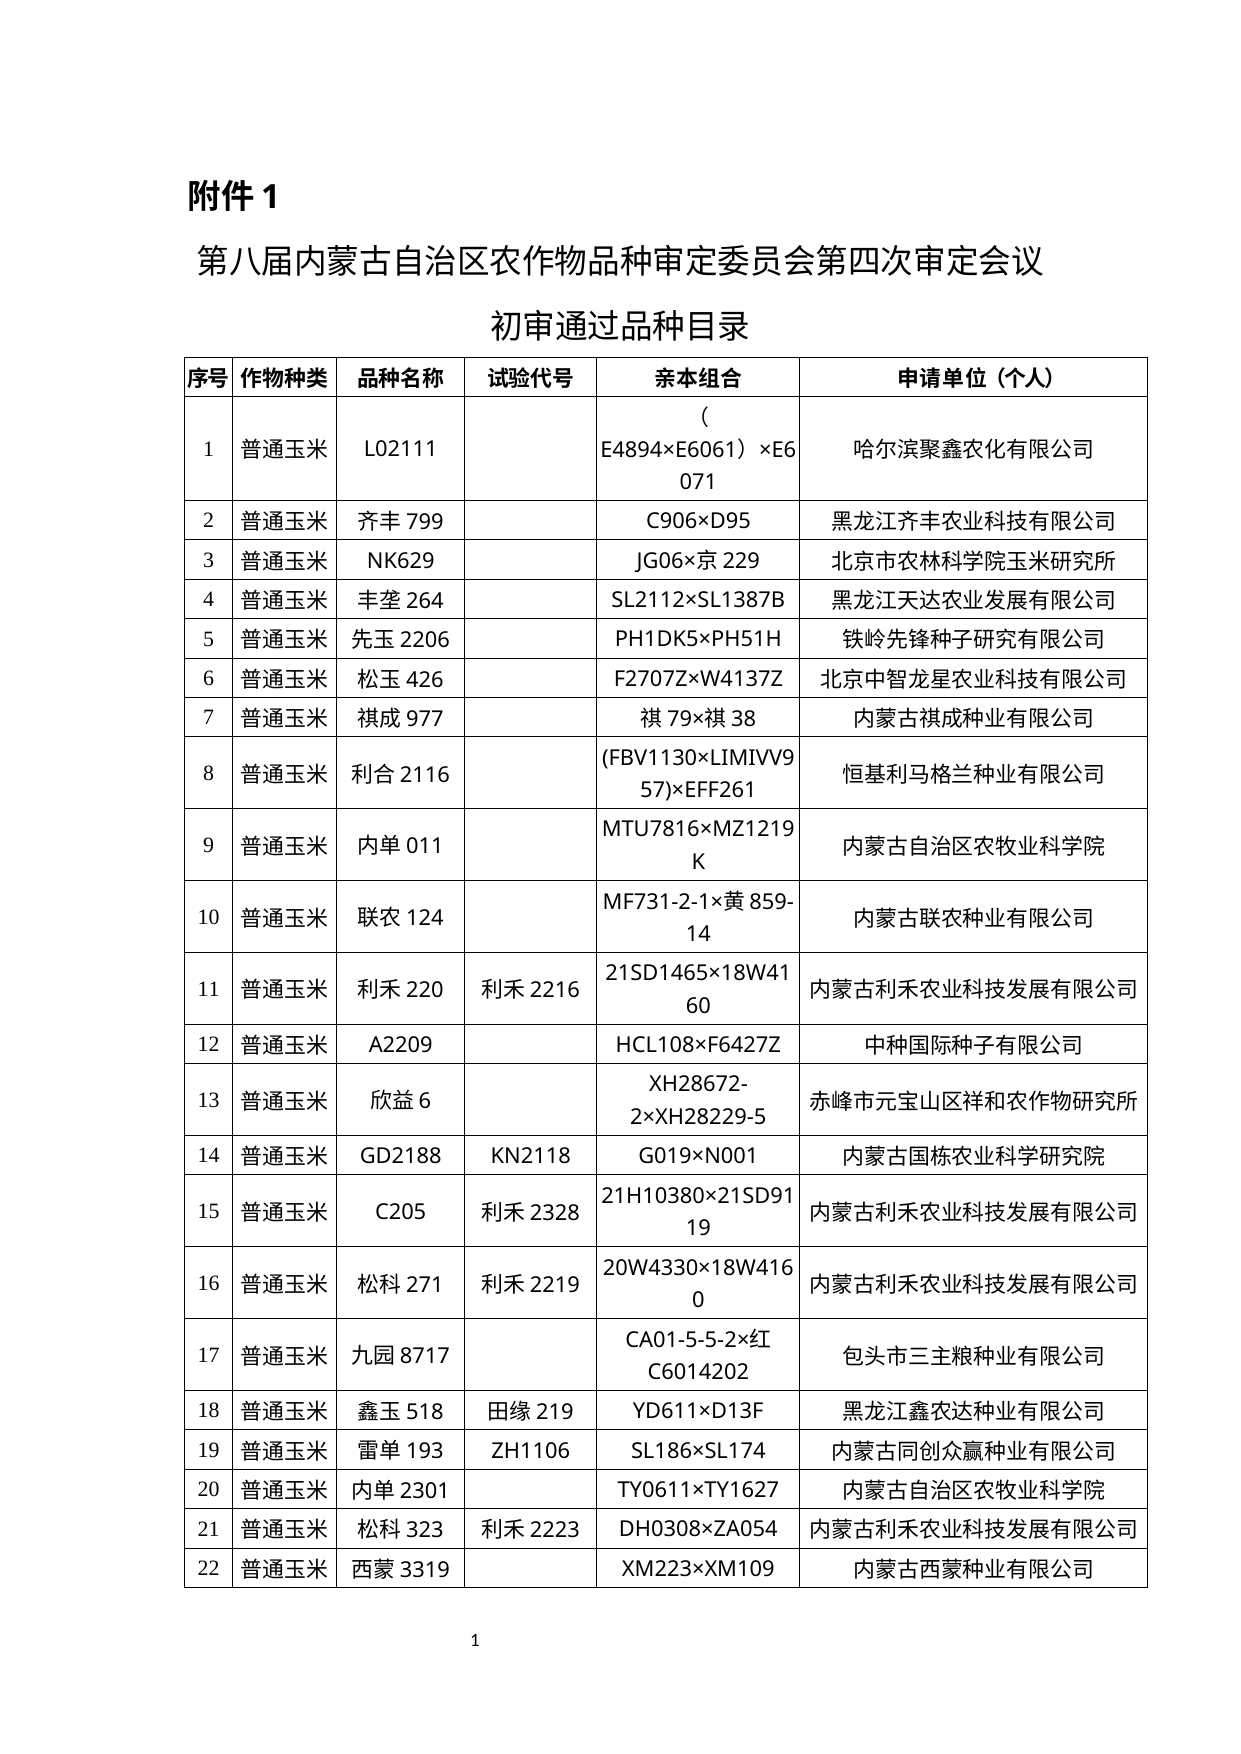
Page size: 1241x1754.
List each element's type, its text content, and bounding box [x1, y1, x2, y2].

table_cell [465, 1319, 596, 1390]
table_cell 祺成977 [337, 698, 464, 736]
table_cell 田缘219 [465, 1391, 596, 1429]
text 第八届内蒙古自治区农作物品种审定委员会第四次审定会议初审通过品种目录 [187, 227, 1053, 357]
table_cell 利禾2223 [465, 1509, 596, 1547]
table_cell [465, 540, 596, 579]
table_cell 14 [185, 1136, 232, 1174]
table_cell L02111 [337, 397, 464, 500]
table_cell XM223×XM109 [597, 1549, 799, 1587]
table_cell 11 [185, 953, 232, 1024]
table_cell 10 [185, 881, 232, 952]
table_cell 先玉2206 [337, 619, 464, 657]
table_cell 九园8717 [337, 1319, 464, 1390]
table_cell KN2118 [465, 1136, 596, 1174]
table_cell 黑龙江天达农业发展有限公司 [800, 580, 1147, 618]
table_cell [465, 698, 596, 736]
table_cell (FBV1130×LIMIVV957)×EFF261 [597, 737, 799, 808]
table_cell 普通玉米 [233, 1391, 336, 1429]
table_cell 内蒙古联农种业有限公司 [800, 881, 1147, 952]
table_cell [465, 659, 596, 697]
table_cell 6 [185, 659, 232, 697]
table_cell 普通玉米 [233, 698, 336, 736]
text 附件1 [187, 162, 1053, 227]
table_cell [465, 881, 596, 952]
table_cell 普通玉米 [233, 881, 336, 952]
table_cell 铁岭先锋种子研究有限公司 [800, 619, 1147, 657]
table_cell 普通玉米 [233, 809, 336, 880]
table_cell [465, 1064, 596, 1135]
table_cell 普通玉米 [233, 1319, 336, 1390]
table_cell 21H10380×21SD9119 [597, 1175, 799, 1246]
table_cell 雷单193 [337, 1430, 464, 1469]
table_cell 1 [185, 397, 232, 500]
table_cell 哈尔滨聚鑫农化有限公司 [800, 397, 1147, 500]
table_cell 丰垄264 [337, 580, 464, 618]
table_cell C205 [337, 1175, 464, 1246]
table_cell SL2112×SL1387B [597, 580, 799, 618]
table_cell 21SD1465×18W4160 [597, 953, 799, 1024]
table_cell 4 [185, 580, 232, 618]
table_cell 松科271 [337, 1247, 464, 1318]
table_cell C906×D95 [597, 501, 799, 539]
table_cell G019×N001 [597, 1136, 799, 1174]
table_cell 内蒙古自治区农牧业科学院 [800, 809, 1147, 880]
table_cell 2 [185, 501, 232, 539]
table_cell F2707Z×W4137Z [597, 659, 799, 697]
table_cell 内蒙古利禾农业科技发展有限公司 [800, 953, 1147, 1024]
table_cell 普通玉米 [233, 619, 336, 657]
table_cell 普通玉米 [233, 659, 336, 697]
table_cell NK629 [337, 540, 464, 579]
table_cell 内蒙古国栋农业科学研究院 [800, 1136, 1147, 1174]
table_cell 22 [185, 1549, 232, 1587]
table_cell 普通玉米 [233, 737, 336, 808]
table_cell PH1DK5×PH51H [597, 619, 799, 657]
table_cell 普通玉米 [233, 1247, 336, 1318]
table_cell 黑龙江齐丰农业科技有限公司 [800, 501, 1147, 539]
table_cell ZH1106 [465, 1430, 596, 1469]
table_cell 包头市三主粮种业有限公司 [800, 1319, 1147, 1390]
table_header 试验代号 [465, 358, 596, 396]
table_cell 利禾2219 [465, 1247, 596, 1318]
table_header 序号 [185, 358, 232, 396]
table_cell 普通玉米 [233, 1136, 336, 1174]
table_cell 16 [185, 1247, 232, 1318]
table_cell 9 [185, 809, 232, 880]
table_cell 17 [185, 1319, 232, 1390]
table_cell 普通玉米 [233, 953, 336, 1024]
table_cell 普通玉米 [233, 1175, 336, 1246]
table_cell 恒基利马格兰种业有限公司 [800, 737, 1147, 808]
table_cell [465, 1470, 596, 1508]
table_cell [465, 737, 596, 808]
table_cell 赤峰市元宝山区祥和农作物研究所 [800, 1064, 1147, 1135]
table_cell MF731-2-1×黄859-14 [597, 881, 799, 952]
table_cell 普通玉米 [233, 1064, 336, 1135]
table_cell 鑫玉518 [337, 1391, 464, 1429]
table_cell [465, 397, 596, 500]
table_cell 内蒙古利禾农业科技发展有限公司 [800, 1247, 1147, 1318]
table_cell 5 [185, 619, 232, 657]
table_cell 联农124 [337, 881, 464, 952]
table_cell 欣益6 [337, 1064, 464, 1135]
table_cell JG06×京229 [597, 540, 799, 579]
table_cell 普通玉米 [233, 1470, 336, 1508]
table_cell TY0611×TY1627 [597, 1470, 799, 1508]
table_cell [465, 1549, 596, 1587]
table_header 作物种类 [233, 358, 336, 396]
table_header 品种名称 [337, 358, 464, 396]
table_cell 普通玉米 [233, 1549, 336, 1587]
table_cell 内蒙古自治区农牧业科学院 [800, 1470, 1147, 1508]
table_cell 齐丰799 [337, 501, 464, 539]
table_cell 7 [185, 698, 232, 736]
table_cell XH28672-2×XH28229-5 [597, 1064, 799, 1135]
table_cell 普通玉米 [233, 501, 336, 539]
table_cell 8 [185, 737, 232, 808]
table_cell 普通玉米 [233, 1430, 336, 1469]
table_cell 21 [185, 1509, 232, 1547]
table_cell 西蒙3319 [337, 1549, 464, 1587]
table_cell CA01-5-5-2×红C6014202 [597, 1319, 799, 1390]
table_cell GD2188 [337, 1136, 464, 1174]
table_cell 松科323 [337, 1509, 464, 1547]
table_cell 3 [185, 540, 232, 579]
table_header 亲本组合 [597, 358, 799, 396]
table_cell 19 [185, 1430, 232, 1469]
table_cell 黑龙江鑫农达种业有限公司 [800, 1391, 1147, 1429]
table_cell 13 [185, 1064, 232, 1135]
table_cell 普通玉米 [233, 540, 336, 579]
table_cell 利禾220 [337, 953, 464, 1024]
table_cell [465, 1025, 596, 1063]
table_cell 内蒙古利禾农业科技发展有限公司 [800, 1509, 1147, 1547]
table_cell A2209 [337, 1025, 464, 1063]
table_cell 20 [185, 1470, 232, 1508]
table_cell SL186×SL174 [597, 1430, 799, 1469]
table_cell [465, 619, 596, 657]
table_cell 内蒙古西蒙种业有限公司 [800, 1549, 1147, 1587]
table_cell 12 [185, 1025, 232, 1063]
table_cell 内单2301 [337, 1470, 464, 1508]
table_cell 北京中智龙星农业科技有限公司 [800, 659, 1147, 697]
table_cell YD611×D13F [597, 1391, 799, 1429]
table_cell [465, 580, 596, 618]
table_cell 内蒙古同创众赢种业有限公司 [800, 1430, 1147, 1469]
table_cell 利禾2328 [465, 1175, 596, 1246]
table_cell 中种国际种子有限公司 [800, 1025, 1147, 1063]
table_cell 普通玉米 [233, 580, 336, 618]
table_cell 松玉426 [337, 659, 464, 697]
table_cell 普通玉米 [233, 1509, 336, 1547]
table_cell HCL108×F6427Z [597, 1025, 799, 1063]
table_cell DH0308×ZA054 [597, 1509, 799, 1547]
table_cell [465, 809, 596, 880]
table_cell 内蒙古祺成种业有限公司 [800, 698, 1147, 736]
table_cell 内单011 [337, 809, 464, 880]
table_cell MTU7816×MZ1219K [597, 809, 799, 880]
table_cell 祺79×祺38 [597, 698, 799, 736]
table_cell 利合2116 [337, 737, 464, 808]
table_cell 普通玉米 [233, 397, 336, 500]
table_cell 15 [185, 1175, 232, 1246]
table_cell 北京市农林科学院玉米研究所 [800, 540, 1147, 579]
table_cell 普通玉米 [233, 1025, 336, 1063]
table_cell 20W4330×18W4160 [597, 1247, 799, 1318]
table_cell 内蒙古利禾农业科技发展有限公司 [800, 1175, 1147, 1246]
table_header 申 请 单 位（个人） [800, 358, 1147, 396]
table_cell （E4894×E6061）×E6071 [597, 397, 799, 500]
table_cell 18 [185, 1391, 232, 1429]
table_cell 利禾2216 [465, 953, 596, 1024]
table_cell [465, 501, 596, 539]
